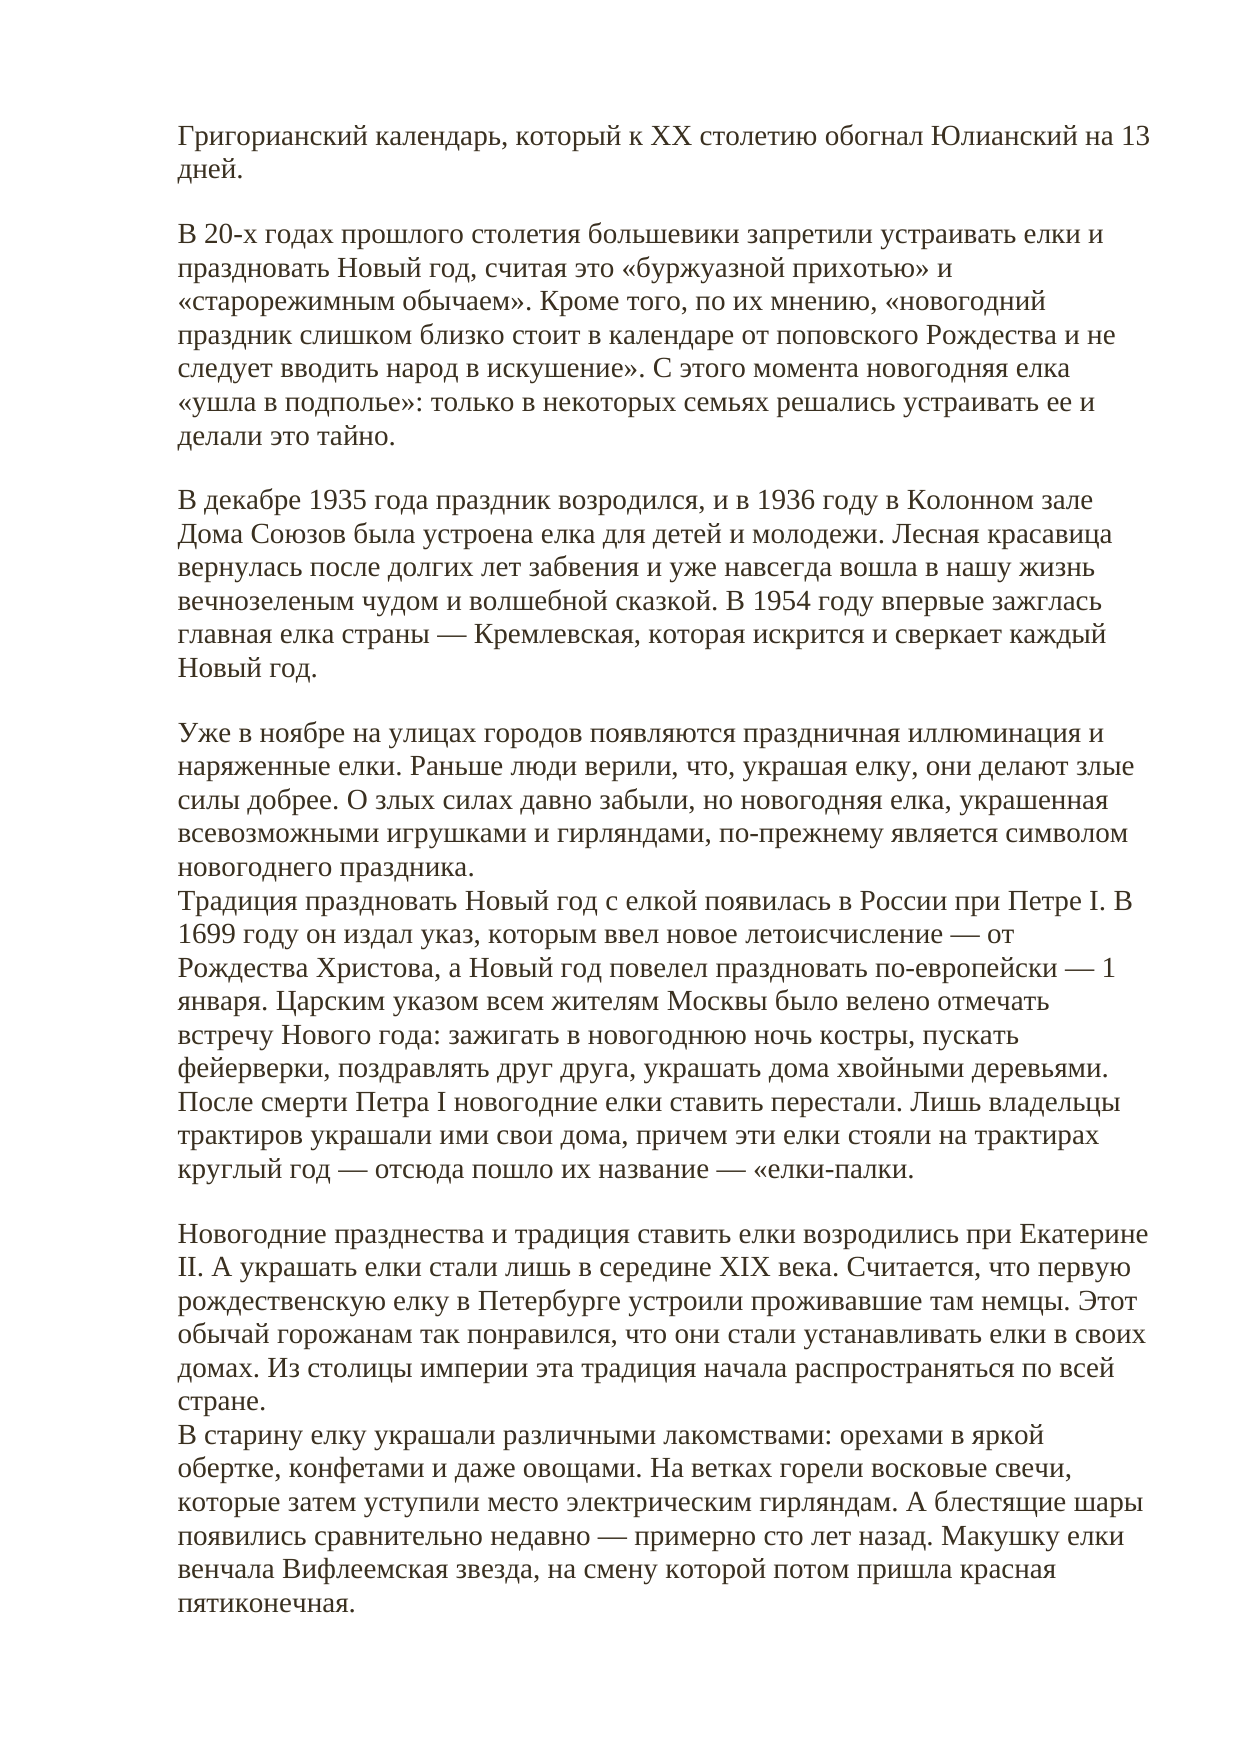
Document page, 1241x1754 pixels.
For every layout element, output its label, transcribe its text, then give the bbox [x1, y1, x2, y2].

text В декабре 1935 года праздник возродился, и в 1936 году в Колонном зале Дома Союзов была устроена елка для детей и молодежи. Лесная красавица вернулась после долгих лет забвения и уже навсегда вошла в нашу жизнь вечнозеленым чудом и волшебной сказкой. В 1954 году впервые зажглась главная елка страны — Кремлевская, которая искрится и сверкает каждый Новый год. [177, 482, 1152, 684]
text Уже в ноябре на улицах городов появляются праздничная иллюминация и наряженные елки. Раньше люди верили, что, украшая елку, они делают злые силы добрее. О злых силах давно забыли, но новогодняя елка, украшенная всевозможными игрушками и гирляндами, по-прежнему является символом новогоднего праздника. Традиция праздновать Новый год с елкой появилась в России при Петре I. В 1699 году он издал указ, которым ввел новое летоисчисление — от Рождества Христова, а Новый год повелел праздновать по-европейски — 1 января. Царским указом всем жителям Москвы было велено отмечать встречу Нового года: зажигать в новогоднюю ночь костры, пускать фейерверки, поздравлять друг друга, украшать дома хвойными деревьями. После смерти Петра I новогодние елки ставить перестали. Лишь владельцы трактиров украшали ими свои дома, причем эти елки стояли на трактирах круглый год — отсюда пошло их название — «елки-палки. [177, 715, 1152, 1184]
text В 20-х годах прошлого столетия большевики запретили устраивать елки и праздновать Новый год, считая это «буржуазной прихотью» и «старорежимным обычаем». Кроме того, по их мнению, «новогодний праздник слишком близко стоит в календаре от поповского Рождества и не следует вводить народ в искушение». С этого момента новогодняя елка «ушла в подполье»: только в некоторых семьях решались устраивать ее и делали это тайно. [177, 216, 1152, 451]
text Новогодние празднества и традиция ставить елки возродились при Екатерине II. А украшать елки стали лишь в середине ХIХ века. Считается, что первую рождественскую елку в Петербурге устроили проживавшие там немцы. Этот обычай горожанам так понравился, что они стали устанавливать елки в своих домах. Из столицы империи эта традиция начала распространяться по всей стране. В старину елку украшали различными лакомствами: орехами в яркой обертке, конфетами и даже овощами. На ветках горели восковые свечи, которые затем уступили место электрическим гирляндам. А блестящие шары появились сравнительно недавно — примерно сто лет назад. Макушку елки венчала Вифлеемская звезда, на смену которой потом пришла красная пятиконечная. [177, 1216, 1152, 1618]
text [177, 118, 1152, 185]
